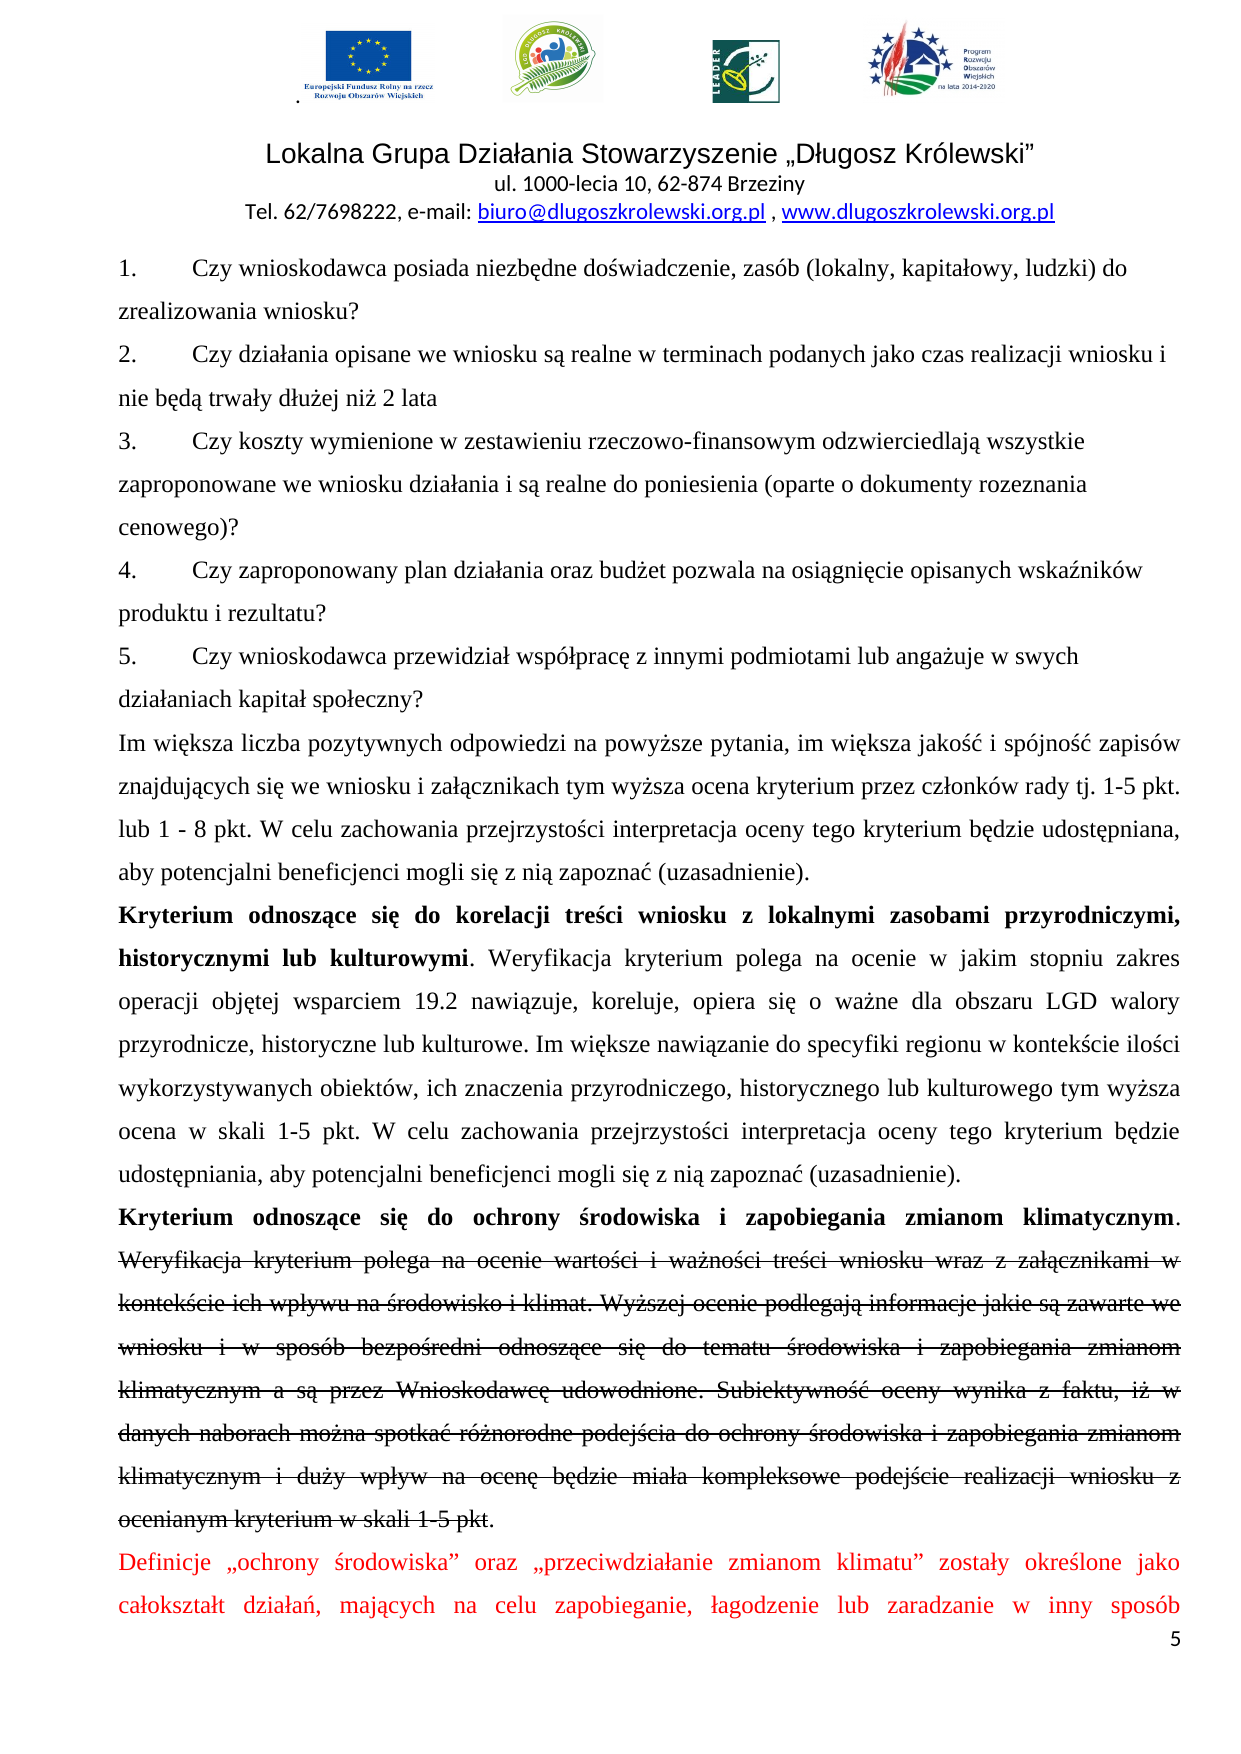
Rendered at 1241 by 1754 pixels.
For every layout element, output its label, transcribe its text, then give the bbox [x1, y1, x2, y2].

picture [862, 15, 1005, 103]
list Czy wnioskodawca przewidział współpracę z innymi podmiotami lub angażuje w swych działaniach kapitał społeczny? [118, 641, 1181, 713]
text Kryterium odnoszące się do ochrony środowiska i zapobiegania zmianom klimatycznym. Weryfikacja kryterium polega na ocenie wartości i ważności treści wniosku wraz z załącznikami w kontekście ich wpływu na środowisko i klimat. Wyższej ocenie podlegają informacje jakie są zawarte we wniosku i w sposób bezpośredni odnoszące się do tematu środowiska i zapobiegania zmianom klimatycznym a są przez Wnioskodawcę udowodnione. Subiektywność oceny wynika z faktu, iż w danych naborach można spotkać różnorodne podejścia do ochrony środowiska i zapobiegania zmianom klimatycznym i duży wpływ na ocenę będzie miała kompleksowe podejście realizacji wniosku z ocenianym kryterium w skali 1-5 pkt. [118, 1349, 1181, 1390]
text Kryterium odnoszące się do ochrony środowiska i zapobiegania zmianom klimatycznym. Weryfikacja kryterium polega na ocenie wartości i ważności treści wniosku wraz z załącznikami w kontekście ich wpływu na środowisko i klimat. Wyższej ocenie podlegają informacje jakie są zawarte we wniosku i w sposób bezpośredni odnoszące się do tematu środowiska i zapobiegania zmianom klimatycznym a są przez Wnioskodawcę udowodnione. Subiektywność oceny wynika z faktu, iż w danych naborach można spotkać różnorodne podejścia do ochrony środowiska i zapobiegania zmianom klimatycznym i duży wpływ na ocenę będzie miała kompleksowe podejście realizacji wniosku z ocenianym kryterium w skali 1-5 pkt. [118, 1262, 1181, 1304]
text Kryterium odnoszące się do ochrony środowiska i zapobiegania zmianom klimatycznym. Weryfikacja kryterium polega na ocenie wartości i ważności treści wniosku wraz z załącznikami w kontekście ich wpływu na środowisko i klimat. Wyższej ocenie podlegają informacje jakie są zawarte we wniosku i w sposób bezpośredni odnoszące się do tematu środowiska i zapobiegania zmianom klimatycznym a są przez Wnioskodawcę udowodnione. Subiektywność oceny wynika z faktu, iż w danych naborach można spotkać różnorodne podejścia do ochrony środowiska i zapobiegania zmianom klimatycznym i duży wpływ na ocenę będzie miała kompleksowe podejście realizacji wniosku z ocenianym kryterium w skali 1-5 pkt. [118, 1435, 1181, 1477]
list Czy zaproponowany plan działania oraz budżet pozwala na osiągnięcie opisanych wskaźników produktu i rezultatu? [118, 555, 1181, 627]
picture [300, 21, 435, 103]
text Kryterium odnoszące się do ochrony środowiska i zapobiegania zmianom klimatycznym. Weryfikacja kryterium polega na ocenie wartości i ważności treści wniosku wraz z załącznikami w kontekście ich wpływu na środowisko i klimat. Wyższej ocenie podlegają informacje jakie są zawarte we wniosku i w sposób bezpośredni odnoszące się do tematu środowiska i zapobiegania zmianom klimatycznym a są przez Wnioskodawcę udowodnione. Subiektywność oceny wynika z faktu, iż w danych naborach można spotkać różnorodne podejścia do ochrony środowiska i zapobiegania zmianom klimatycznym i duży wpływ na ocenę będzie miała kompleksowe podejście realizacji wniosku z ocenianym kryterium w skali 1-5 pkt. [118, 1478, 1181, 1533]
list Czy koszty wymienione w zestawieniu rzeczowo-finansowym odzwierciedlają wszystkie zaproponowane we wniosku działania i są realne do poniesienia (oparte o dokumenty rozeznania cenowego)? [118, 426, 1181, 541]
list Czy wnioskodawca posiada niezbędne doświadczenie, zasób (lokalny, kapitałowy, ludzki) do zrealizowania wniosku? [118, 253, 1181, 325]
list Czy działania opisane we wniosku są realne w terminach podanych jako czas realizacji wniosku i nie będą trwały dłużej niż 2 lata [118, 339, 1181, 411]
text Kryterium odnoszące się do korelacji treści wniosku z lokalnymi zasobami przyrodniczymi, historycznymi lub kulturowymi. Weryfikacja kryterium polega na ocenie w jakim stopniu zakres operacji objętej wsparciem 19.2 nawiązuje, koreluje, opiera się o ważne dla obszaru LGD walory przyrodnicze, historyczne lub kulturowe. Im większe nawiązanie do specyfiki regionu w kontekście ilości wykorzystywanych obiektów, ich znaczenia przyrodniczego, historycznego lub kulturowego tym wyższa ocena w skali 1-5 pkt. W celu zachowania przejrzystości interpretacja oceny tego kryterium będzie udostępniania, aby potencjalni beneficjenci mogli się z nią zapoznać (uzasadnienie). [118, 900, 1181, 1188]
text Kryterium odnoszące się do ochrony środowiska i zapobiegania zmianom klimatycznym. Weryfikacja kryterium polega na ocenie wartości i ważności treści wniosku wraz z załącznikami w kontekście ich wpływu na środowisko i klimat. Wyższej ocenie podlegają informacje jakie są zawarte we wniosku i w sposób bezpośredni odnoszące się do tematu środowiska i zapobiegania zmianom klimatycznym a są przez Wnioskodawcę udowodnione. Subiektywność oceny wynika z faktu, iż w danych naborach można spotkać różnorodne podejścia do ochrony środowiska i zapobiegania zmianom klimatycznym i duży wpływ na ocenę będzie miała kompleksowe podejście realizacji wniosku z ocenianym kryterium w skali 1-5 pkt. [118, 1202, 1181, 1261]
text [118, 1547, 1181, 1619]
picture [712, 40, 780, 103]
text Kryterium odnoszące się do ochrony środowiska i zapobiegania zmianom klimatycznym. Weryfikacja kryterium polega na ocenie wartości i ważności treści wniosku wraz z załącznikami w kontekście ich wpływu na środowisko i klimat. Wyższej ocenie podlegają informacje jakie są zawarte we wniosku i w sposób bezpośredni odnoszące się do tematu środowiska i zapobiegania zmianom klimatycznym a są przez Wnioskodawcę udowodnione. Subiektywność oceny wynika z faktu, iż w danych naborach można spotkać różnorodne podejścia do ochrony środowiska i zapobiegania zmianom klimatycznym i duży wpływ na ocenę będzie miała kompleksowe podejście realizacji wniosku z ocenianym kryterium w skali 1-5 pkt. [118, 1392, 1181, 1433]
picture [502, 14, 604, 103]
text Im większa liczba pozytywnych odpowiedzi na powyższe pytania, im większa jakość i spójność zapisów znajdujących się we wniosku i załącznikach tym wyższa ocena kryterium przez członków rady tj. 1-5 pkt. lub 1 - 8 pkt. W celu zachowania przejrzystości interpretacja oceny tego kryterium będzie udostępniana, aby potencjalni beneficjenci mogli się z nią zapoznać (uzasadnienie). [118, 728, 1181, 886]
text Kryterium odnoszące się do ochrony środowiska i zapobiegania zmianom klimatycznym. Weryfikacja kryterium polega na ocenie wartości i ważności treści wniosku wraz z załącznikami w kontekście ich wpływu na środowisko i klimat. Wyższej ocenie podlegają informacje jakie są zawarte we wniosku i w sposób bezpośredni odnoszące się do tematu środowiska i zapobiegania zmianom klimatycznym a są przez Wnioskodawcę udowodnione. Subiektywność oceny wynika z faktu, iż w danych naborach można spotkać różnorodne podejścia do ochrony środowiska i zapobiegania zmianom klimatycznym i duży wpływ na ocenę będzie miała kompleksowe podejście realizacji wniosku z ocenianym kryterium w skali 1-5 pkt. [118, 1306, 1181, 1347]
